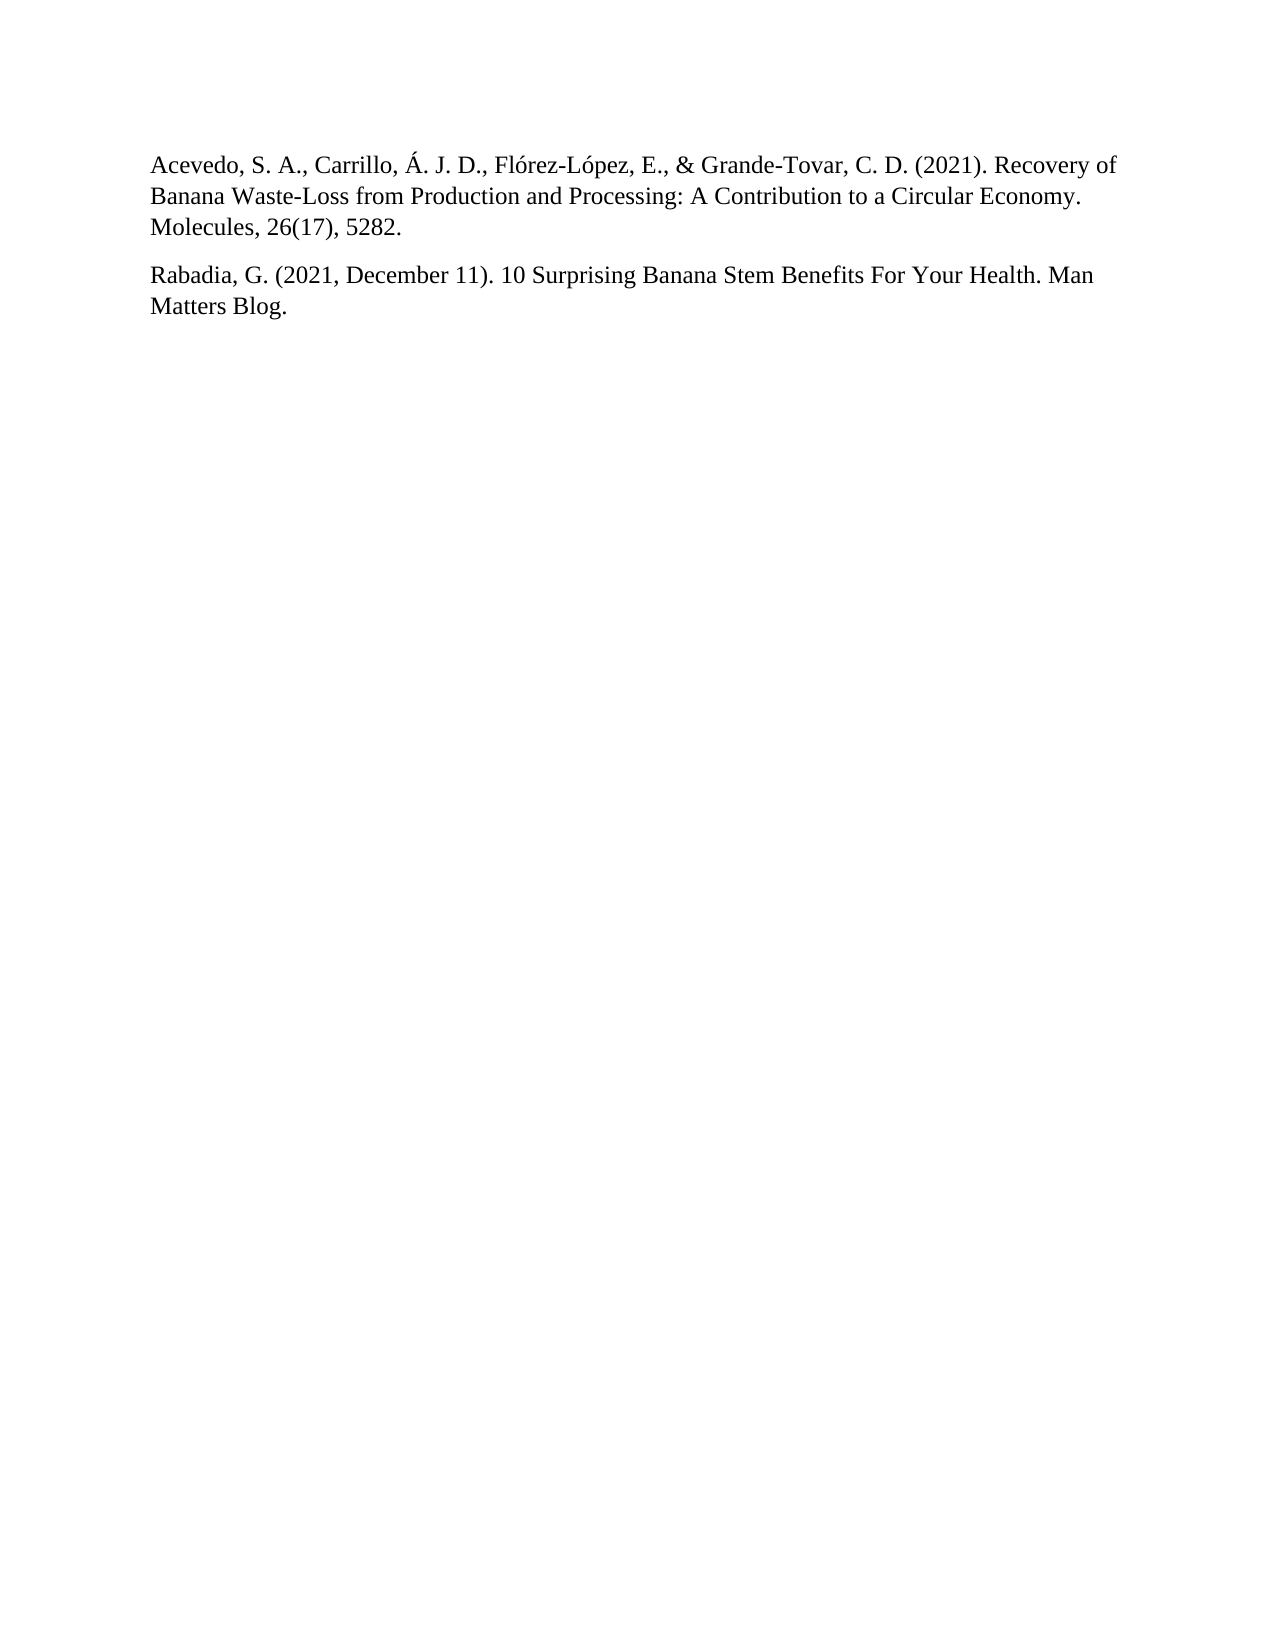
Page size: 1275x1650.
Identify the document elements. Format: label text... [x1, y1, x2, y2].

text Rabadia, G. (2021, December 11). 10 Surprising Banana Stem Benefits For Your Health. Man Matters Blog. [150, 260, 1125, 319]
text Acevedo, S. A., Carrillo, Á. J. D., Flórez-López, E., & Grande-Tovar, C. D. (2021). Recovery of Banana Waste-Loss from Production and Processing: A Contribution to a Circular Economy. Molecules, 26(17), 5282. [150, 150, 1125, 241]
